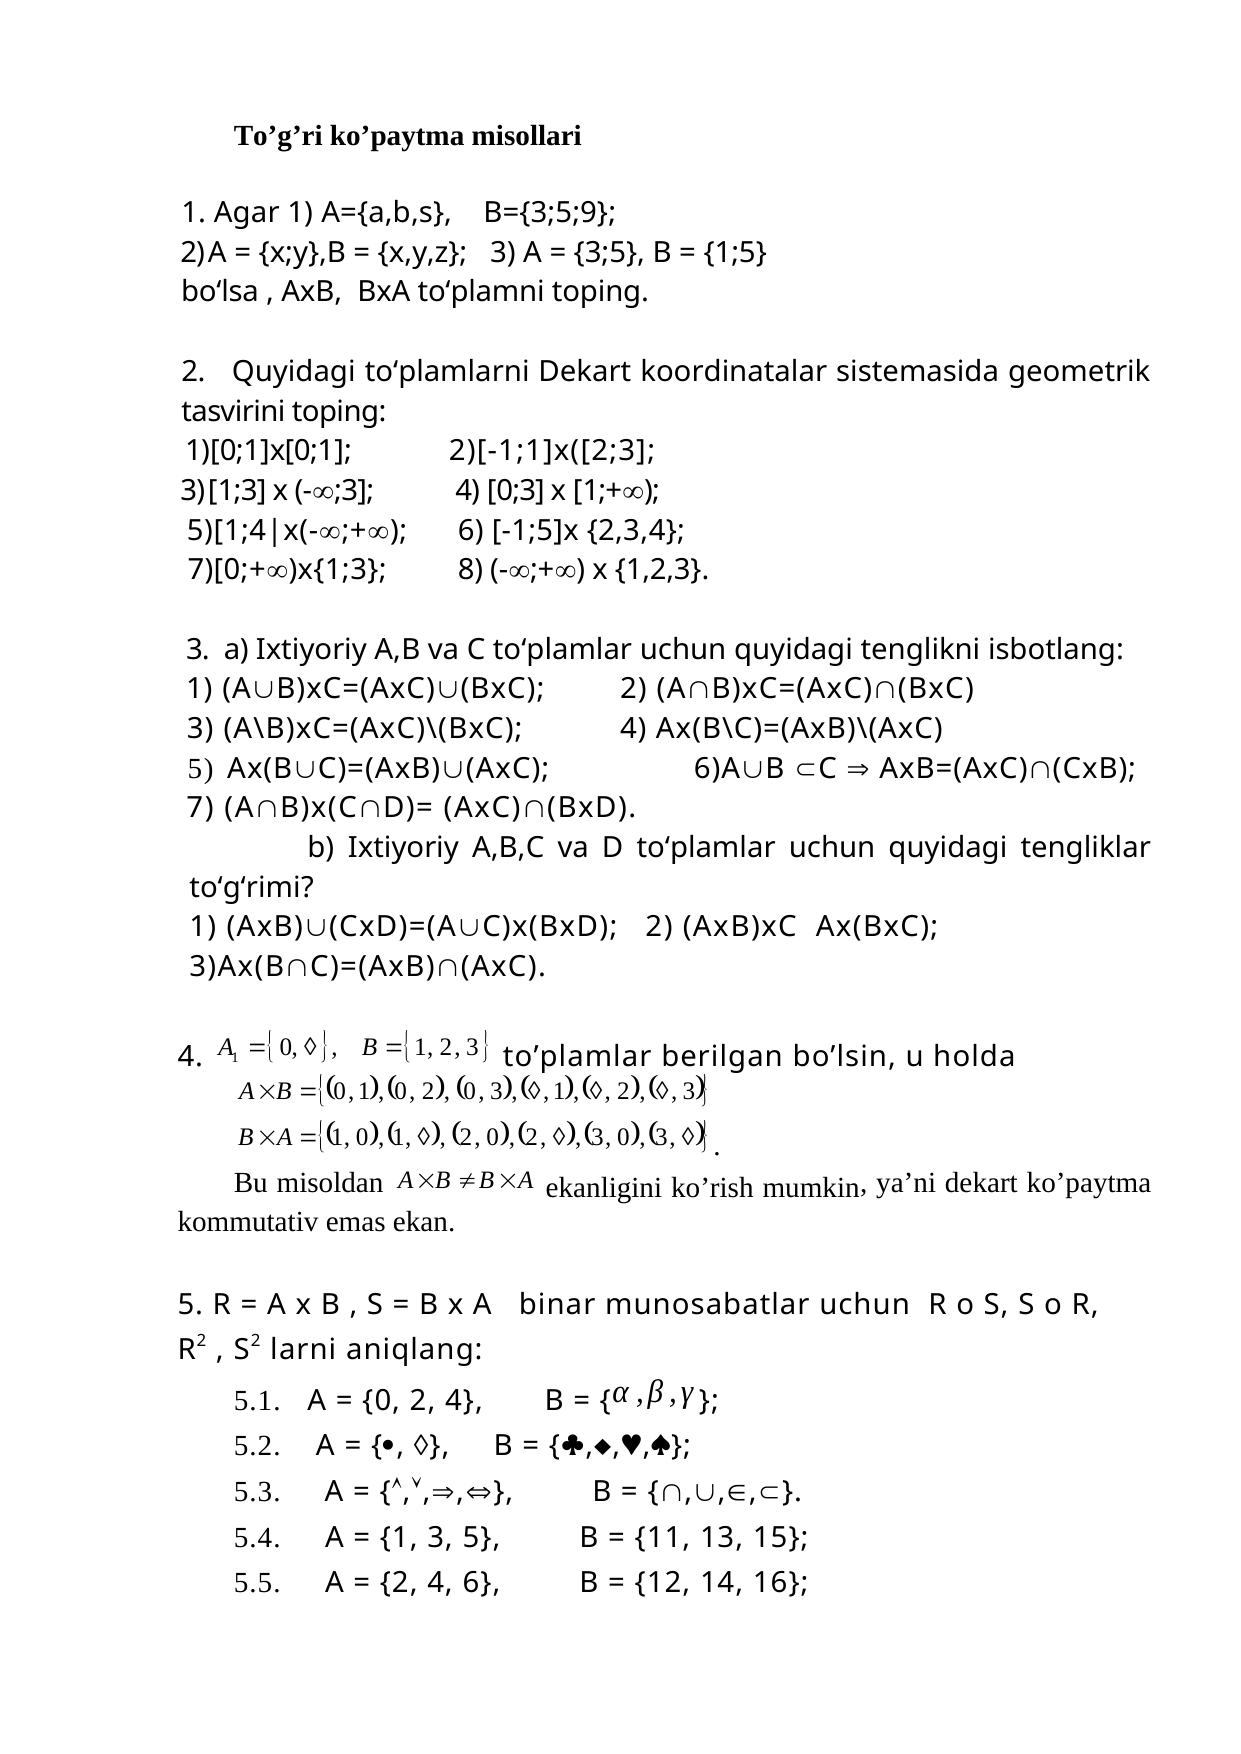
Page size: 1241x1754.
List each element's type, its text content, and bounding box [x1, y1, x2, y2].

list A = {0, 2, 4}, B = {}; [177, 1374, 1152, 1419]
list A = {, }, B = {,,,}; [177, 1425, 1152, 1464]
list A = {1, 3, 5}, B = {11, 13, 15}; [177, 1516, 1152, 1556]
list A = {,,,}, B = {,,,}. [177, 1470, 1152, 1510]
text 5)[1;4|x(-;+); 6) [-1;5]x {2,3,4}; [187, 509, 1152, 548]
text 3) [1;3] x (-;3]; 4) [0;3] x [1;+); [180, 469, 1152, 509]
text 3)Ax(BC)=(AxB)(AxC). [189, 945, 1152, 985]
text 7)[0;+)x{1;3}; 8) (-;+) x {1,2,3}. [187, 548, 1152, 588]
text 2) A = {x;y},B = {x,y,z}; 3) A = {3;5}, B = {1;5} [180, 231, 1152, 271]
text 1) (AB)xC=(AxC)(BxC); 2) (AB)xC=(AxC)(BxC) [186, 668, 1152, 707]
list A = {2, 4, 6}, B = {12, 14, 16}; [177, 1562, 1152, 1601]
text To’g’ri ko’paytma misollari [177, 118, 1152, 152]
text 4. to’plаmlаr bеrilgаn bo’lsin, u hоldа [177, 1031, 1152, 1075]
text b) Ixtiyoriy A,B,C va D to‘plamlar uchun quyidagi tengliklar to‘g‘rimi? [189, 826, 1152, 906]
text 3) (A\B)xC=(AxC)\(BxC); 4) Ax(B\C)=(AxB)\(AxC) [187, 707, 1152, 747]
text 1)[0;1]x[0;1]; 2)[-1;1]x([2;3]; [185, 429, 1152, 469]
text 1) (AxB)(CxD)=(AC)x(BxD); 2) (AxB)xC Ax(BxC); [189, 906, 1152, 945]
text 1. Agar 1) A={a,b,s}, B={3;5;9}; [181, 191, 1152, 231]
text . [177, 1120, 1152, 1166]
text bo‘lsa , AxB, BxA to‘plamni toping. [181, 271, 1152, 310]
text Bu misоldаn ekаnligini ko’rish mumkin, ya’ni dеkаrt ko’pаytmа kоmmutаtiv emаs ekаn. [177, 1166, 1152, 1237]
text 7) (AB)x(CD)= (AxC)(BxD). [177, 787, 1152, 826]
text 2. Quyidagi to‘plamlarni Dekart koordinatalar sistemasida geometrik tasvirini toping: [181, 350, 1152, 429]
text 5. R = A x B , S = B x A binаr munоsаbаtlаr uchun R o S, S o R, R2 , S2 lаrni аniqlаng: [177, 1283, 1152, 1368]
text 3. a) Ixtiyoriy A,B va C to‘plamlar uchun quyidagi tenglikni isbotlang: [186, 628, 1152, 668]
list Ax(BC)=(AxB)(AxC); 6)AB C AxB=(AxC)(CxB); [187, 747, 1152, 787]
